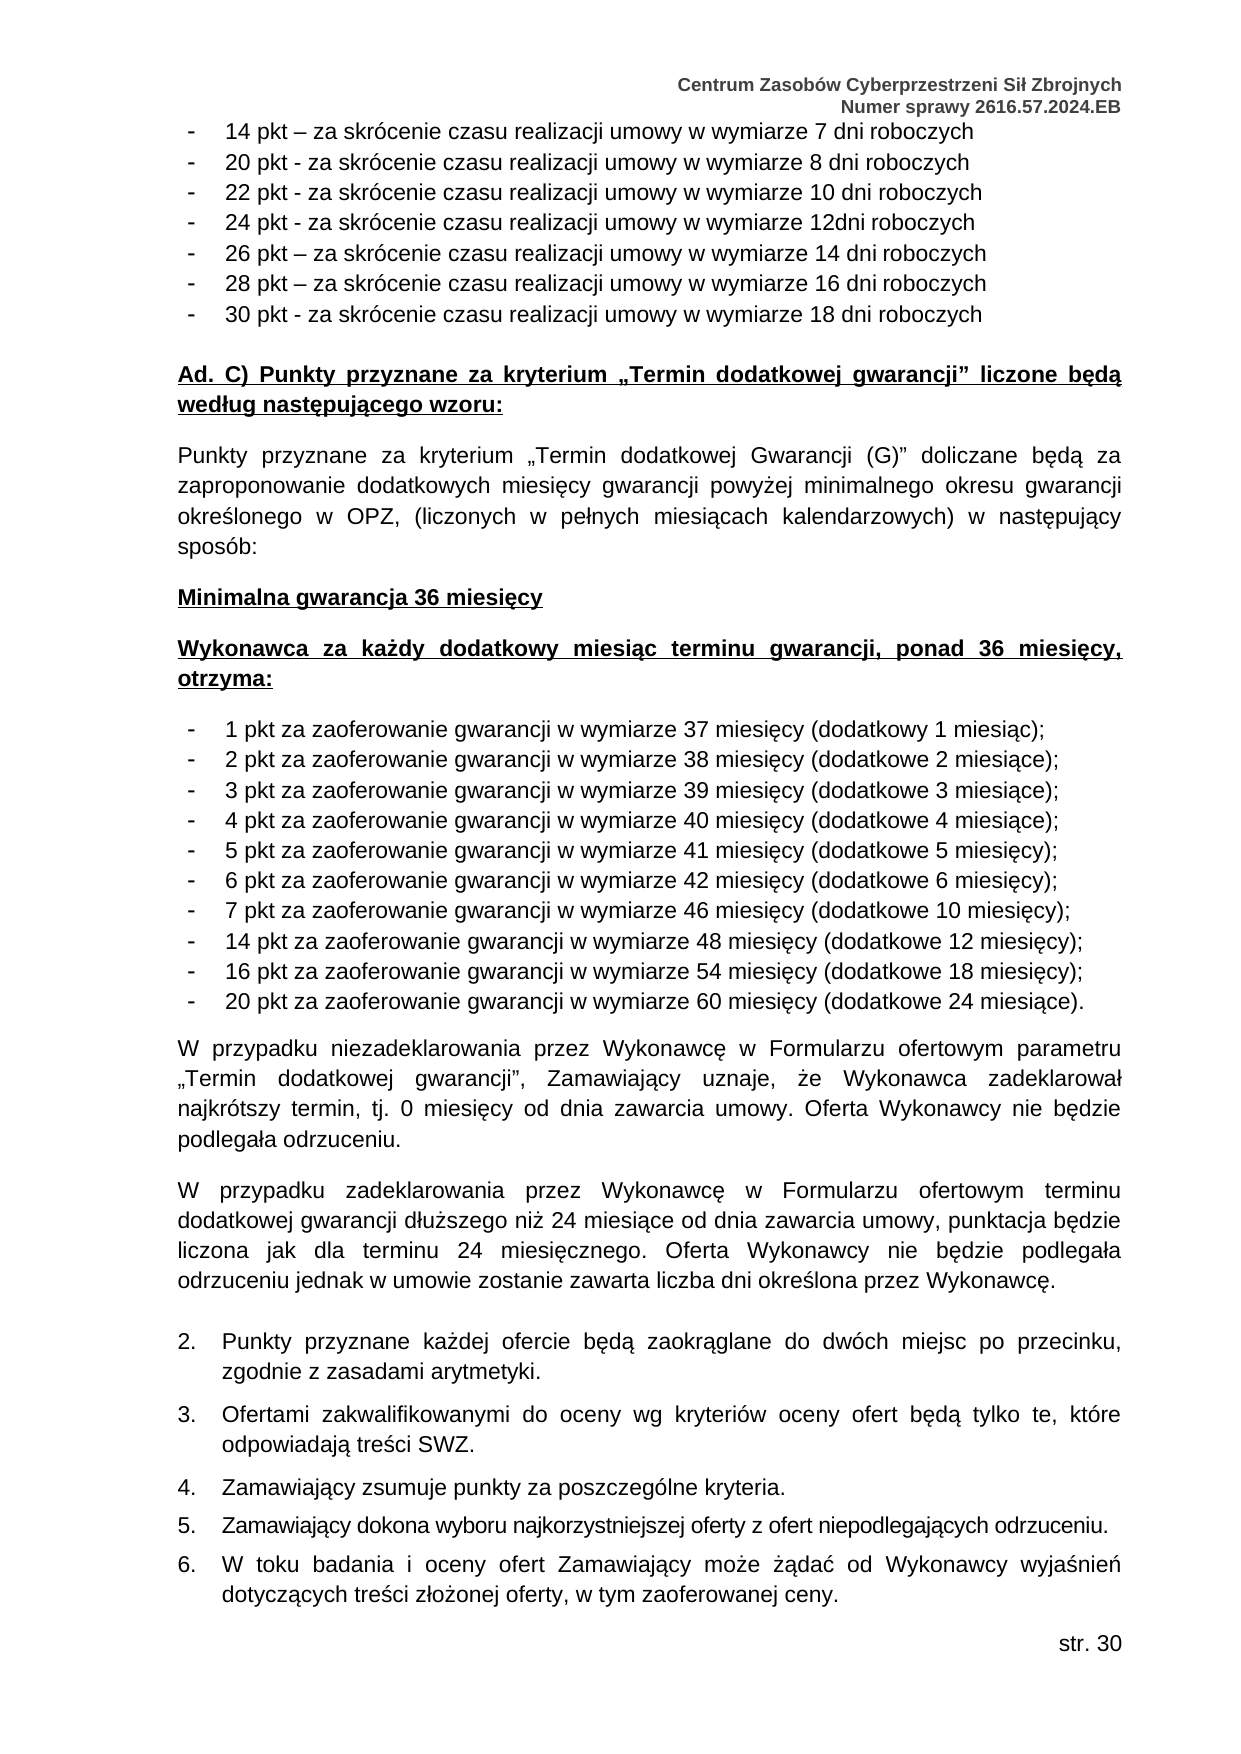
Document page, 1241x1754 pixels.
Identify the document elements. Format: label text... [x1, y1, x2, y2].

list 16 pkt za zaoferowanie gwarancji w wymiarze 54 miesięcy (dodatkowe 18 miesięcy); [187, 958, 1122, 984]
list 7 pkt za zaoferowanie gwarancji w wymiarze 46 miesięcy (dodatkowe 10 miesięcy); [187, 897, 1122, 924]
text Ad. C) Punkty przyznane za kryterium „Termin dodatkowej gwarancji” liczone będą według następującego wzoru: [177, 385, 1122, 418]
list 1 pkt za zaoferowanie gwarancji w wymiarze 37 miesięcy (dodatkowy 1 miesiąc); [187, 716, 1122, 743]
text Wykonawca za każdy dodatkowy miesiąc terminu gwarancji, ponad 36 miesięcy, otrzyma: [177, 635, 1122, 658]
text Wykonawca za każdy dodatkowy miesiąc terminu gwarancji, ponad 36 miesięcy, otrzyma: [177, 659, 1122, 692]
list 22 pkt - za skrócenie czasu realizacji umowy w wymiarze 10 dni roboczych [187, 179, 1122, 205]
list 2 pkt za zaoferowanie gwarancji w wymiarze 38 miesięcy (dodatkowe 2 miesiące); [187, 746, 1122, 773]
list 14 pkt – za skrócenie czasu realizacji umowy w wymiarze 7 dni roboczych [187, 118, 1122, 144]
list Punkty przyznane każdej ofercie będą zaokrąglane do dwóch miejsc po przecinku, zgodnie z zasadami arytmetyki. [177, 1328, 1122, 1384]
text Punkty przyznane za kryterium „Termin dodatkowej Gwarancji (G)” doliczane będą za zaproponowanie dodatkowych miesięcy gwarancji powyżej minimalnego okresu gwarancji określonego w OPZ, (liczonych w pełnych miesiącach kalendarzowych) w następujący sposób: [177, 442, 1122, 559]
text W przypadku niezadeklarowania przez Wykonawcę w Formularzu ofertowym parametru „Termin dodatkowej gwarancji”, Zamawiający uznaje, że Wykonawca zadeklarował najkrótszy termin, tj. 0 miesięcy od dnia zawarcia umowy. Oferta Wykonawcy nie będzie podlegała odrzuceniu. [177, 1035, 1122, 1152]
list Zamawiający dokona wyboru najkorzystniejszej oferty z ofert niepodlegających odrzuceniu. [177, 1512, 1122, 1539]
list 30 pkt - za skrócenie czasu realizacji umowy w wymiarze 18 dni roboczych [187, 301, 1122, 327]
text Ad. C) Punkty przyznane za kryterium „Termin dodatkowej gwarancji” liczone będą według następującego wzoru: [177, 361, 1122, 384]
list Ofertami zakwalifikowanymi do oceny wg kryteriów oceny ofert będą tylko te, które odpowiadają treści SWZ. [177, 1401, 1122, 1457]
list 24 pkt - za skrócenie czasu realizacji umowy w wymiarze 12dni roboczych [187, 209, 1122, 235]
list 6 pkt za zaoferowanie gwarancji w wymiarze 42 miesięcy (dodatkowe 6 miesięcy); [187, 867, 1122, 894]
text Minimalna gwarancja 36 miesięcy [177, 584, 1122, 610]
list Zamawiający zsumuje punkty za poszczególne kryteria. [177, 1473, 1122, 1500]
list 20 pkt - za skrócenie czasu realizacji umowy w wymiarze 8 dni roboczych [187, 149, 1122, 175]
list W toku badania i oceny ofert Zamawiający może żądać od Wykonawcy wyjaśnień dotyczących treści złożonej oferty, w tym zaoferowanej ceny. [177, 1551, 1122, 1608]
list 5 pkt za zaoferowanie gwarancji w wymiarze 41 miesięcy (dodatkowe 5 miesięcy); [187, 837, 1122, 863]
text W przypadku zadeklarowania przez Wykonawcę w Formularzu ofertowym terminu dodatkowej gwarancji dłuższego niż 24 miesiące od dnia zawarcia umowy, punktacja będzie liczona jak dla terminu 24 miesięcznego. Oferta Wykonawcy nie będzie podlegała odrzuceniu jednak w umowie zostanie zawarta liczba dni określona przez Wykonawcę. [177, 1177, 1121, 1294]
list 3 pkt za zaoferowanie gwarancji w wymiarze 39 miesięcy (dodatkowe 3 miesiące); [187, 777, 1122, 803]
list 28 pkt – za skrócenie czasu realizacji umowy w wymiarze 16 dni roboczych [187, 270, 1122, 296]
list 4 pkt za zaoferowanie gwarancji w wymiarze 40 miesięcy (dodatkowe 4 miesiące); [187, 807, 1122, 833]
list 14 pkt za zaoferowanie gwarancji w wymiarze 48 miesięcy (dodatkowe 12 miesięcy); [187, 928, 1122, 954]
list 20 pkt za zaoferowanie gwarancji w wymiarze 60 miesięcy (dodatkowe 24 miesiące). [187, 988, 1122, 1014]
list 26 pkt – za skrócenie czasu realizacji umowy w wymiarze 14 dni roboczych [187, 239, 1122, 266]
